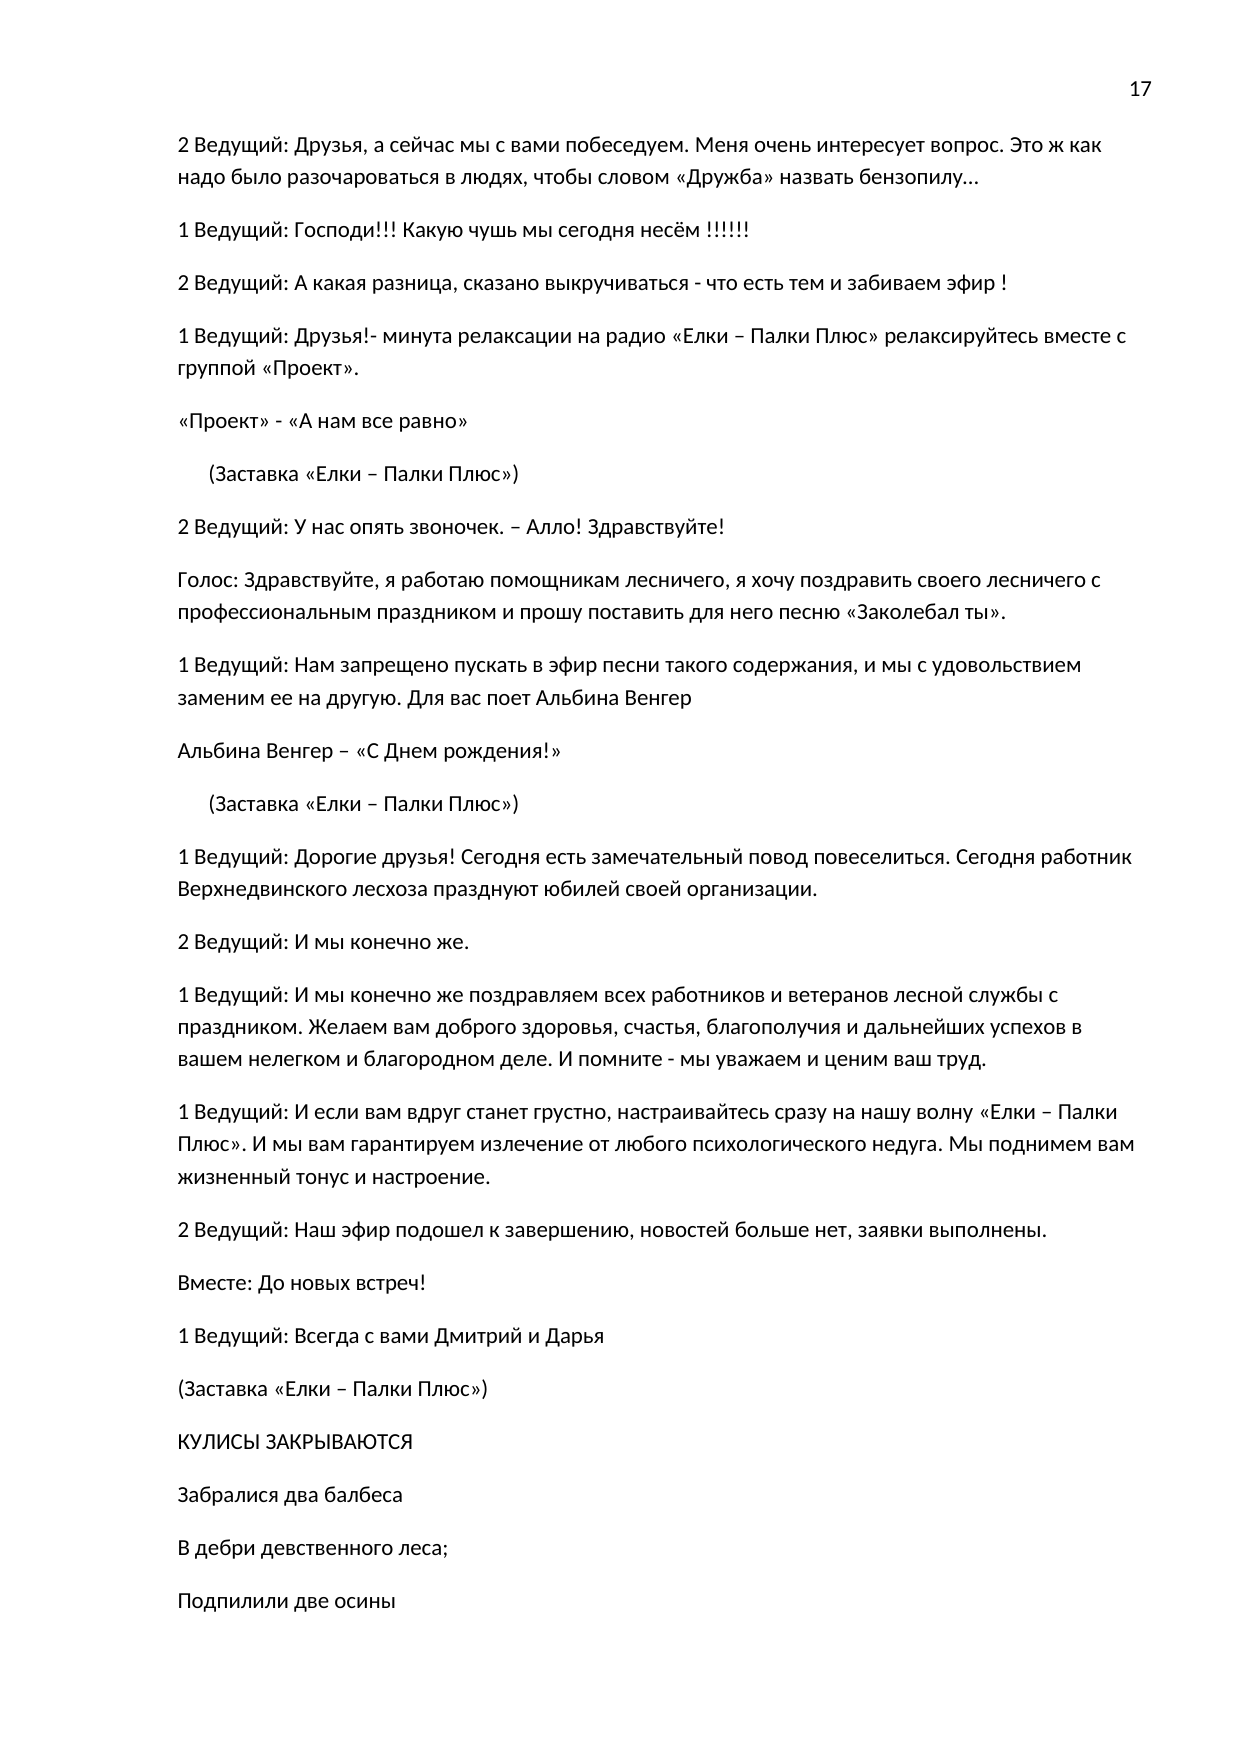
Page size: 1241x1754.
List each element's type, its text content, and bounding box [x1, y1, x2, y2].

text (Заставка «Елки – Палки Плюс») [177, 789, 1152, 817]
text 1 Ведущий: И если вам вдруг станет грустно, настраивайтесь сразу на нашу волну «Елки – Палки Плюс». И мы вам гарантируем излечение от любого психологического недуга. Мы поднимем вам жизненный тонус и настроение. [177, 1097, 1152, 1190]
text 2 Ведущий: А какая разница, сказано выкручиваться - что есть тем и забиваем эфир ! [177, 268, 1152, 296]
text «Проект» - «А нам все равно» [177, 406, 1152, 434]
text КУЛИСЫ ЗАКРЫВАЮТСЯ [177, 1427, 1152, 1455]
text 2 Ведущий: И мы конечно же. [177, 927, 1152, 955]
text (Заставка «Елки – Палки Плюс») [177, 459, 1152, 487]
text 2 Ведущий: Наш эфир подошел к завершению, новостей больше нет, заявки выполнены. [177, 1215, 1152, 1243]
text Забралися два балбеса [177, 1480, 1152, 1508]
text Подпилили две осины [177, 1586, 1152, 1614]
text 2 Ведущий: Друзья, а сейчас мы с вами побеседуем. Меня очень интересует вопрос. Это ж как надо было разочароваться в людях, чтобы словом «Дружба» назвать бензопилу… [177, 130, 1152, 190]
text 1 Ведущий: Всегда с вами Дмитрий и Дарья [177, 1321, 1152, 1349]
text 1 Ведущий: Дорогие друзья! Сегодня есть замечательный повод повеселиться. Сегодня работник Верхнедвинского лесхоза празднуют юбилей своей организации. [177, 842, 1152, 902]
text 1 Ведущий: Нам запрещено пускать в эфир песни такого содержания, и мы с удовольствием заменим ее на другую. Для вас поет Альбина Венгер [177, 651, 1152, 711]
text Голос: Здравствуйте, я работаю помощникам лесничего, я хочу поздравить своего лесничего с профессиональным праздником и прошу поставить для него песню «Заколебал ты». [177, 565, 1152, 626]
text 1 Ведущий: Господи!!! Какую чушь мы сегодня несём !!!!!! [177, 215, 1152, 243]
text 1 Ведущий: Друзья!- минута релаксации на радио «Елки – Палки Плюс» релаксируйтесь вместе с группой «Проект». [177, 321, 1152, 381]
text Альбина Венгер – «С Днем рождения!» [177, 736, 1152, 764]
text (Заставка «Елки – Палки Плюс») [177, 1374, 1152, 1402]
text 2 Ведущий: У нас опять звоночек. – Алло! Здравствуйте! [177, 512, 1152, 540]
text 1 Ведущий: И мы конечно же поздравляем всех работников и ветеранов лесной службы с праздником. Желаем вам доброго здоровья, счастья, благополучия и дальнейших успехов в вашем нелегком и благородном деле. И помните - мы уважаем и ценим ваш труд. [177, 980, 1152, 1072]
text В дебри девственного леса; [177, 1533, 1152, 1561]
text Вместе: До новых встреч! [177, 1268, 1152, 1296]
